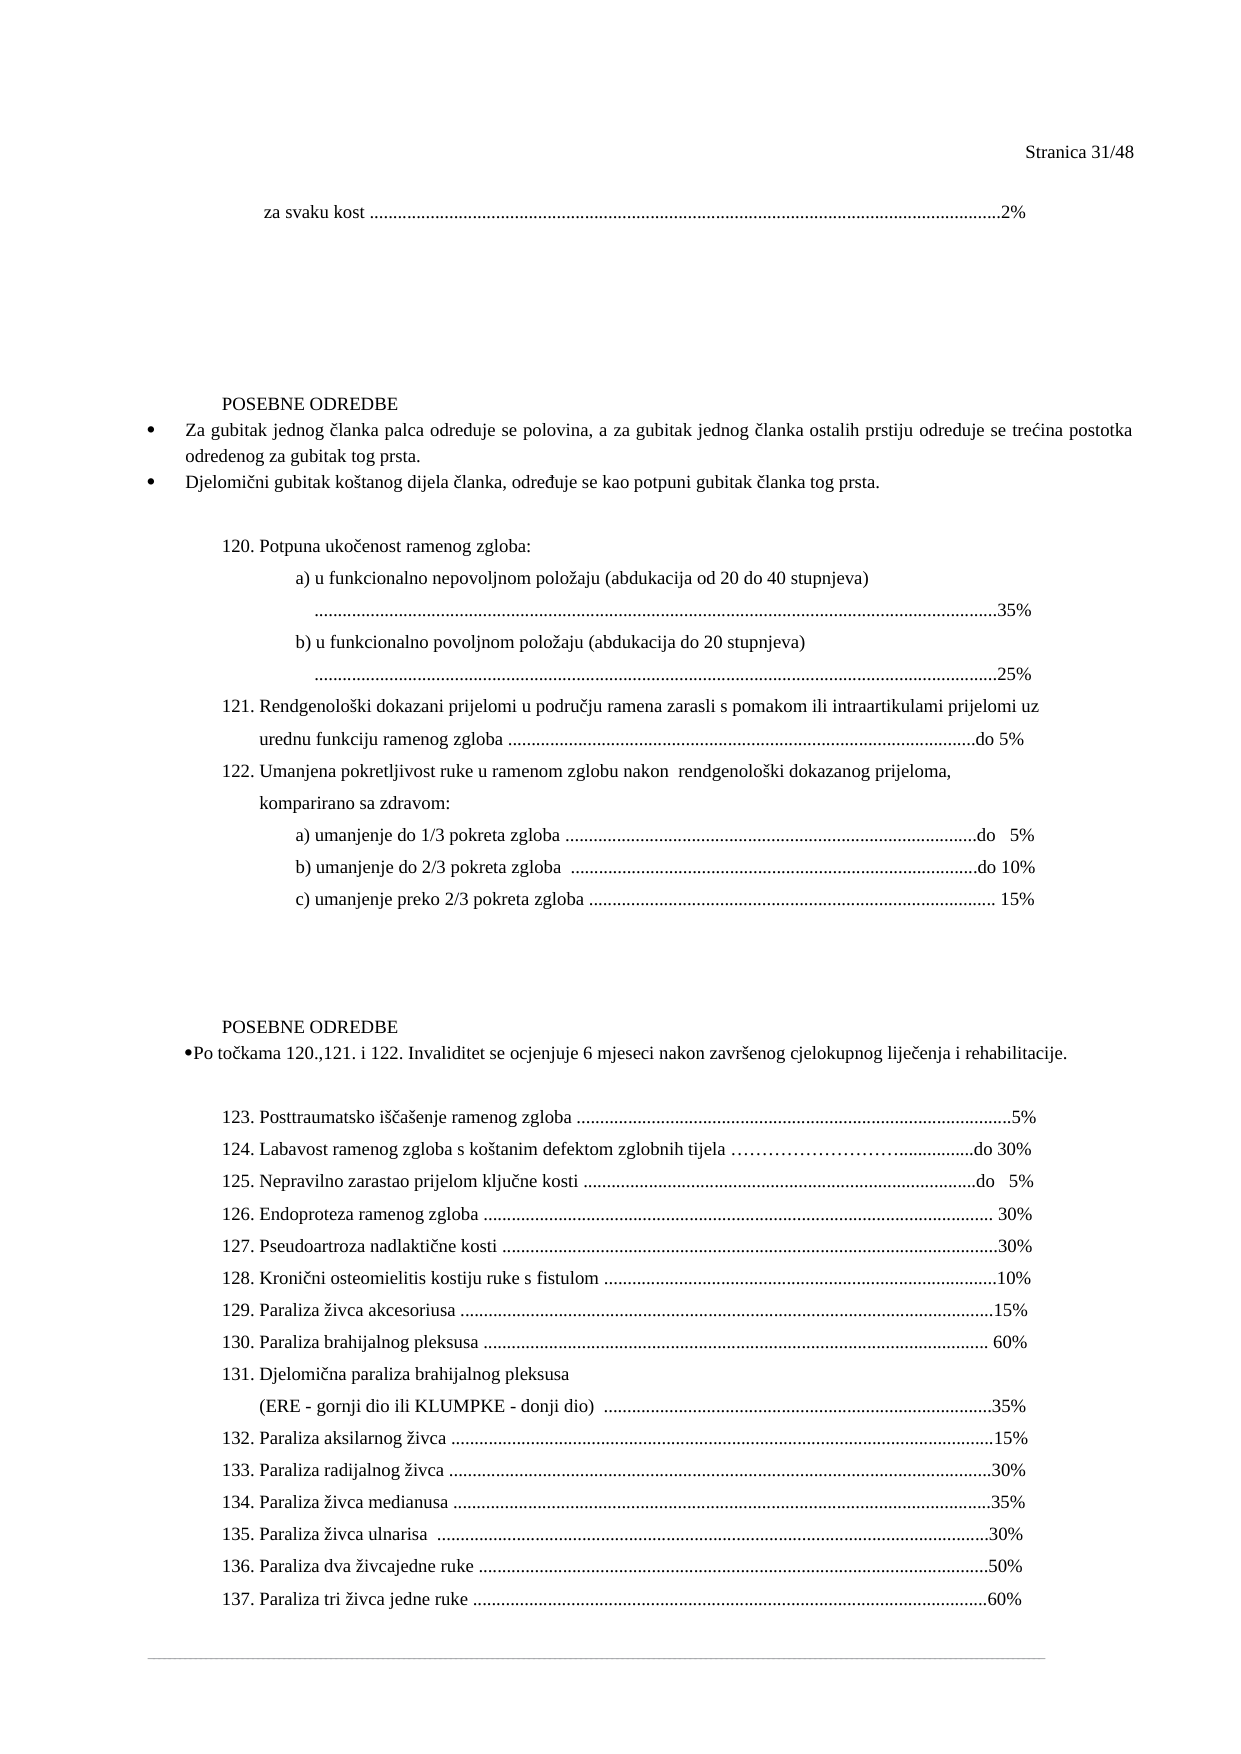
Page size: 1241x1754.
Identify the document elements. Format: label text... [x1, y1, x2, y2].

list Djelomični gubitak koštanog dijela članka, određuje se kao potpuni gubitak članka tog prsta. [148, 471, 1134, 492]
text 137. Paraliza tri živca jedne ruke ..............................................................................................................60% [148, 1587, 1134, 1609]
list Po točkama 120.,121. i 122. Invaliditet se ocjenjuje 6 mjeseci nakon završenog cjelokupnog liječenja i rehabilitacije. [185, 1042, 1134, 1064]
text b) umanjenje do 2/3 pokreta zgloba .......................................................................................do 10% [221, 856, 1134, 877]
text 126. Endoproteza ramenog zgloba ............................................................................................................. 30% [148, 1202, 1134, 1224]
text 131. Djelomična paraliza brahijalnog pleksusa [148, 1363, 1134, 1384]
text ..................................................................................................................................................35% [221, 599, 1134, 621]
text 127. Pseudoartroza nadlaktične kosti ..........................................................................................................30% [148, 1234, 1134, 1256]
text 132. Paraliza aksilarnog živca ....................................................................................................................15% [148, 1427, 1134, 1449]
text 130. Paraliza brahijalnog pleksusa ............................................................................................................ 60% [148, 1331, 1134, 1352]
text 135. Paraliza živca ulnarisa ......................................................................................................................30% [148, 1523, 1134, 1545]
text 125. Nepravilno zarastao prijelom ključne kosti ....................................................................................do 5% [148, 1170, 1134, 1192]
text 128. Kronični osteomielitis kostiju ruke s fistulom ....................................................................................10% [148, 1267, 1134, 1288]
text 124. Labavost ramenog zgloba s koštanim defektom zglobnih tijela ………………………................do 30% [148, 1138, 1134, 1160]
text b) u funkcionalno povoljnom položaju (abdukacija do 20 stupnjeva) [221, 631, 1134, 653]
text 121. Rendgenološki dokazani prijelomi u području ramena zarasli s pomakom ili intraartikulami prijelomi uz [148, 695, 1134, 717]
text 133. Paraliza radijalnog živca ....................................................................................................................30% [148, 1459, 1134, 1481]
text (ERE - gornji dio ili KLUMPKE - donji dio) ...................................................................................35% [148, 1395, 1134, 1417]
text a) umanjenje do 1/3 pokreta zgloba ........................................................................................do 5% [221, 824, 1134, 845]
text za svaku kost .......................................................................................................................................2% [148, 201, 1134, 222]
text 123. Posttraumatsko iščašenje ramenog zgloba .............................................................................................5% [148, 1106, 1134, 1128]
text c) umanjenje preko 2/3 pokreta zgloba ....................................................................................... 15% [221, 888, 1134, 909]
text 129. Paraliza živca akcesoriusa ..................................................................................................................15% [148, 1299, 1134, 1320]
text 120. Potpuna ukočenost ramenog zgloba: [148, 535, 1134, 557]
text a) u funkcionalno nepovoljnom položaju (abdukacija od 20 do 40 stupnjeva) [221, 567, 1134, 589]
text 122. Umanjena pokretljivost ruke u ramenom zglobu nakon rendgenološki dokazanog prijeloma, [148, 759, 1134, 781]
text 136. Paraliza dva živcajedne ruke .............................................................................................................50% [148, 1555, 1134, 1577]
list Za gubitak jednog članka palca odreduje se polovina, a za gubitak jednog članka ostalih prstiju odreduje se trećina postotka odredenog za gubitak tog prsta. [148, 419, 1134, 467]
text 134. Paraliza živca medianusa ...................................................................................................................35% [148, 1491, 1134, 1513]
text urednu funkciju ramenog zgloba ....................................................................................................do 5% [148, 727, 1134, 749]
text ..................................................................................................................................................25% [221, 663, 1134, 685]
text POSEBNE ODREDBE [148, 1016, 1134, 1038]
text komparirano sa zdravom: [148, 792, 1134, 813]
text POSEBNE ODREDBE [148, 393, 1134, 415]
